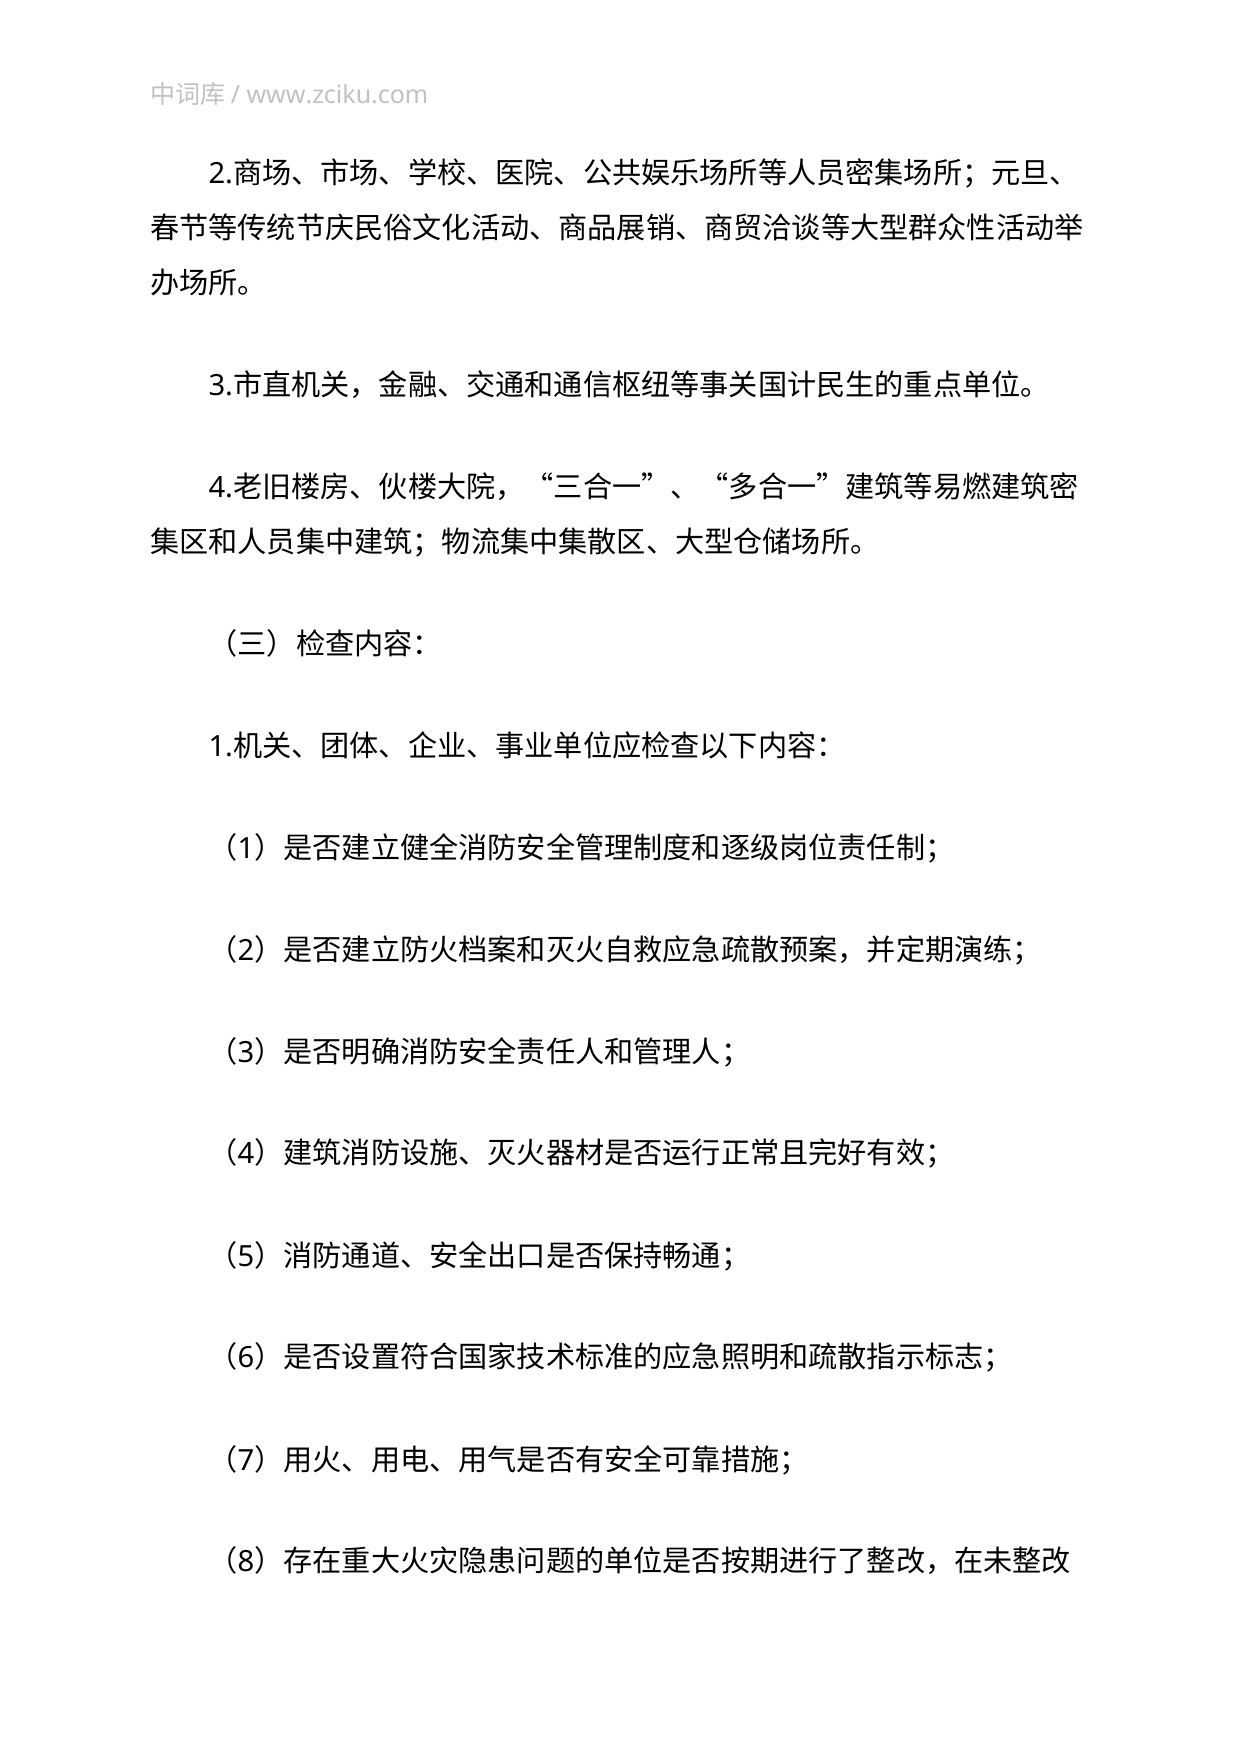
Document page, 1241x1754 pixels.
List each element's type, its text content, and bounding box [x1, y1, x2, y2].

text （1）是否建立健全消防安全管理制度和逐级岗位责任制； [150, 824, 1090, 867]
text （2）是否建立防火档案和灭火自救应急疏散预案，并定期演练； [150, 926, 1090, 968]
text （三）检查内容： [150, 620, 1090, 663]
text 1.机关、团体、企业、事业单位应检查以下内容： [150, 722, 1090, 764]
text （3）是否明确消防安全责任人和管理人； [150, 1028, 1090, 1071]
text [150, 1538, 1090, 1580]
text （6）是否设置符合国家技术标准的应急照明和疏散指示标志； [150, 1334, 1090, 1376]
text 4.老旧楼房、伙楼大院，“三合一”、“多合一”建筑等易燃建筑密集区和人员集中建筑；物流集中集散区、大型仓储场所。 [150, 464, 1090, 561]
text （5）消防通道、安全出口是否保持畅通； [150, 1232, 1090, 1274]
text （4）建筑消防设施、灭火器材是否运行正常且完好有效； [150, 1130, 1090, 1172]
text 3.市直机关，金融、交通和通信枢纽等事关国计民生的重点单位。 [150, 362, 1090, 404]
text 2.商场、市场、学校、医院、公共娱乐场所等人员密集场所；元旦、春节等传统节庆民俗文化活动、商品展销、商贸洽谈等大型群众性活动举办场所。 [150, 150, 1090, 302]
text （7）用火、用电、用气是否有安全可靠措施； [150, 1436, 1090, 1478]
